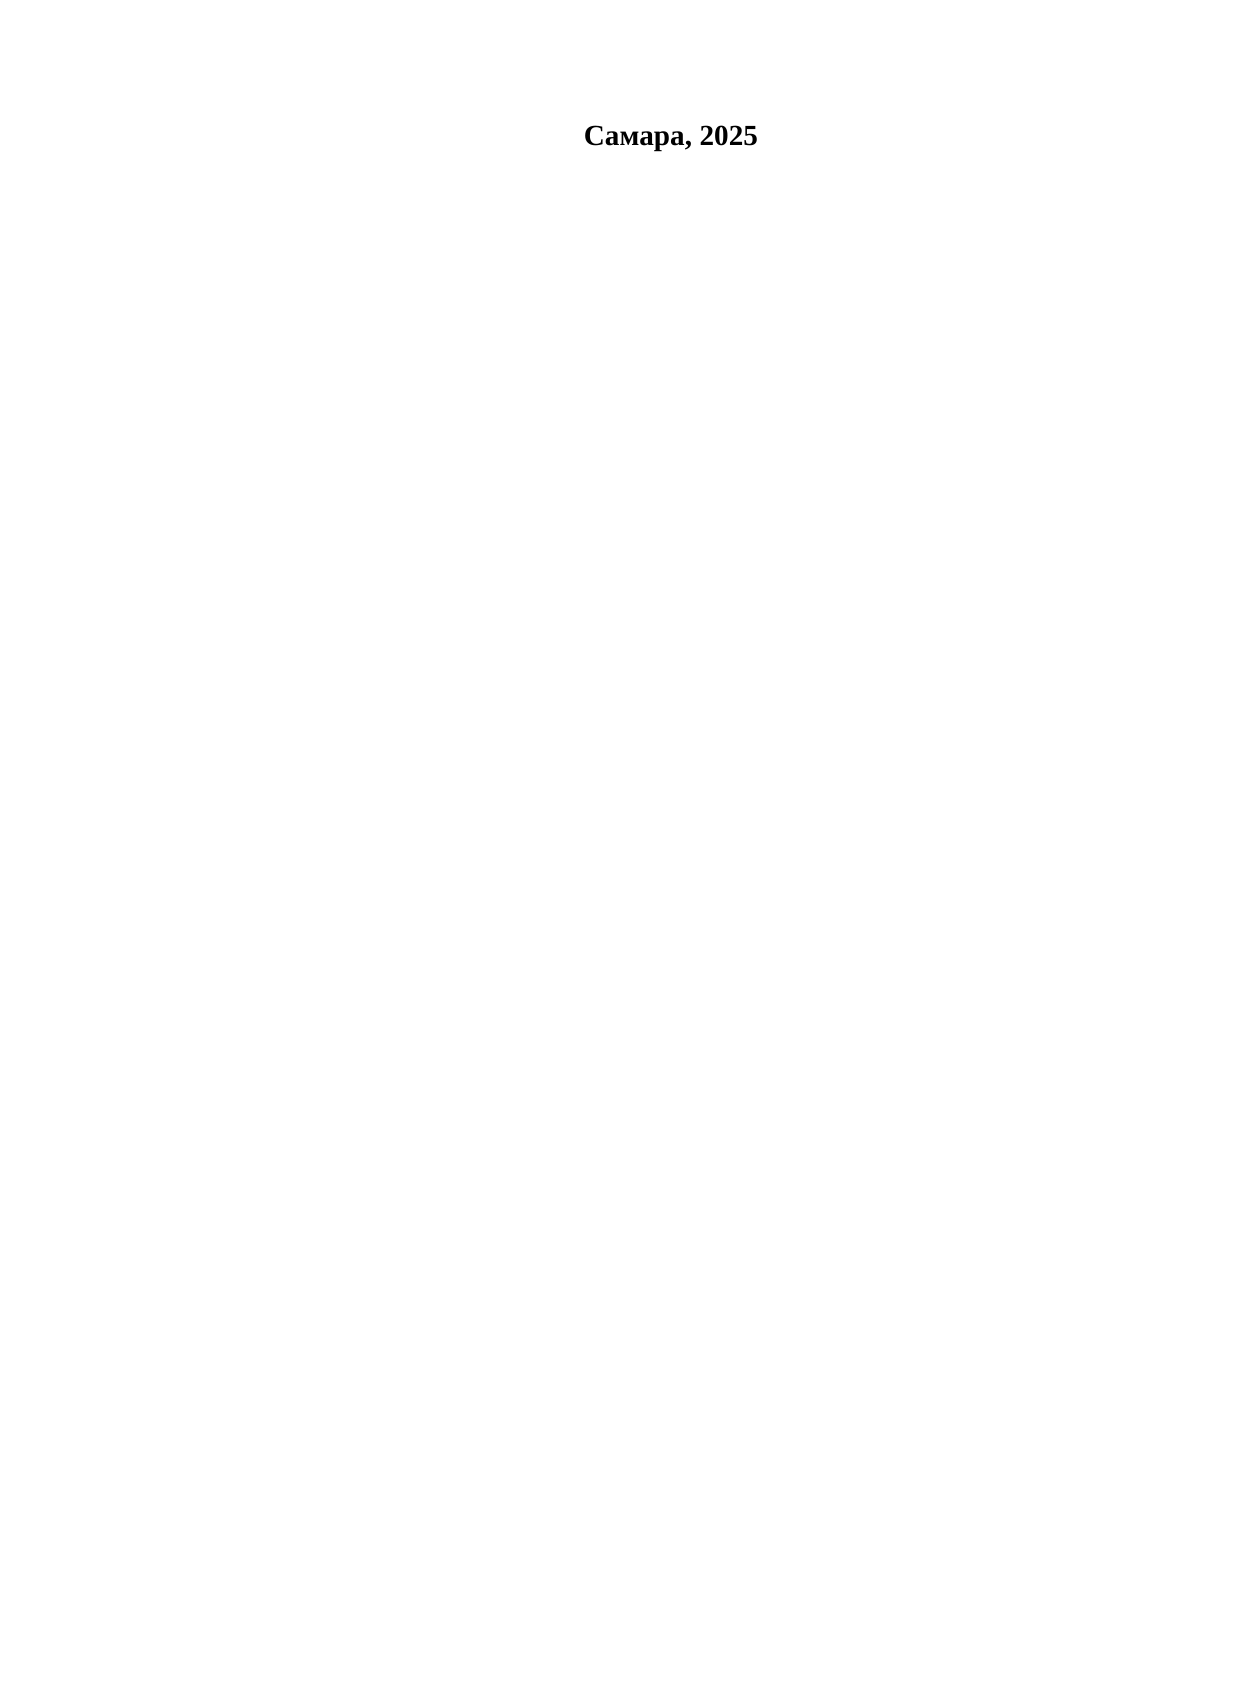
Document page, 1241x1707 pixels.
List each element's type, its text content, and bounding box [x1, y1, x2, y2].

text Самара, 2025 [190, 118, 1152, 152]
